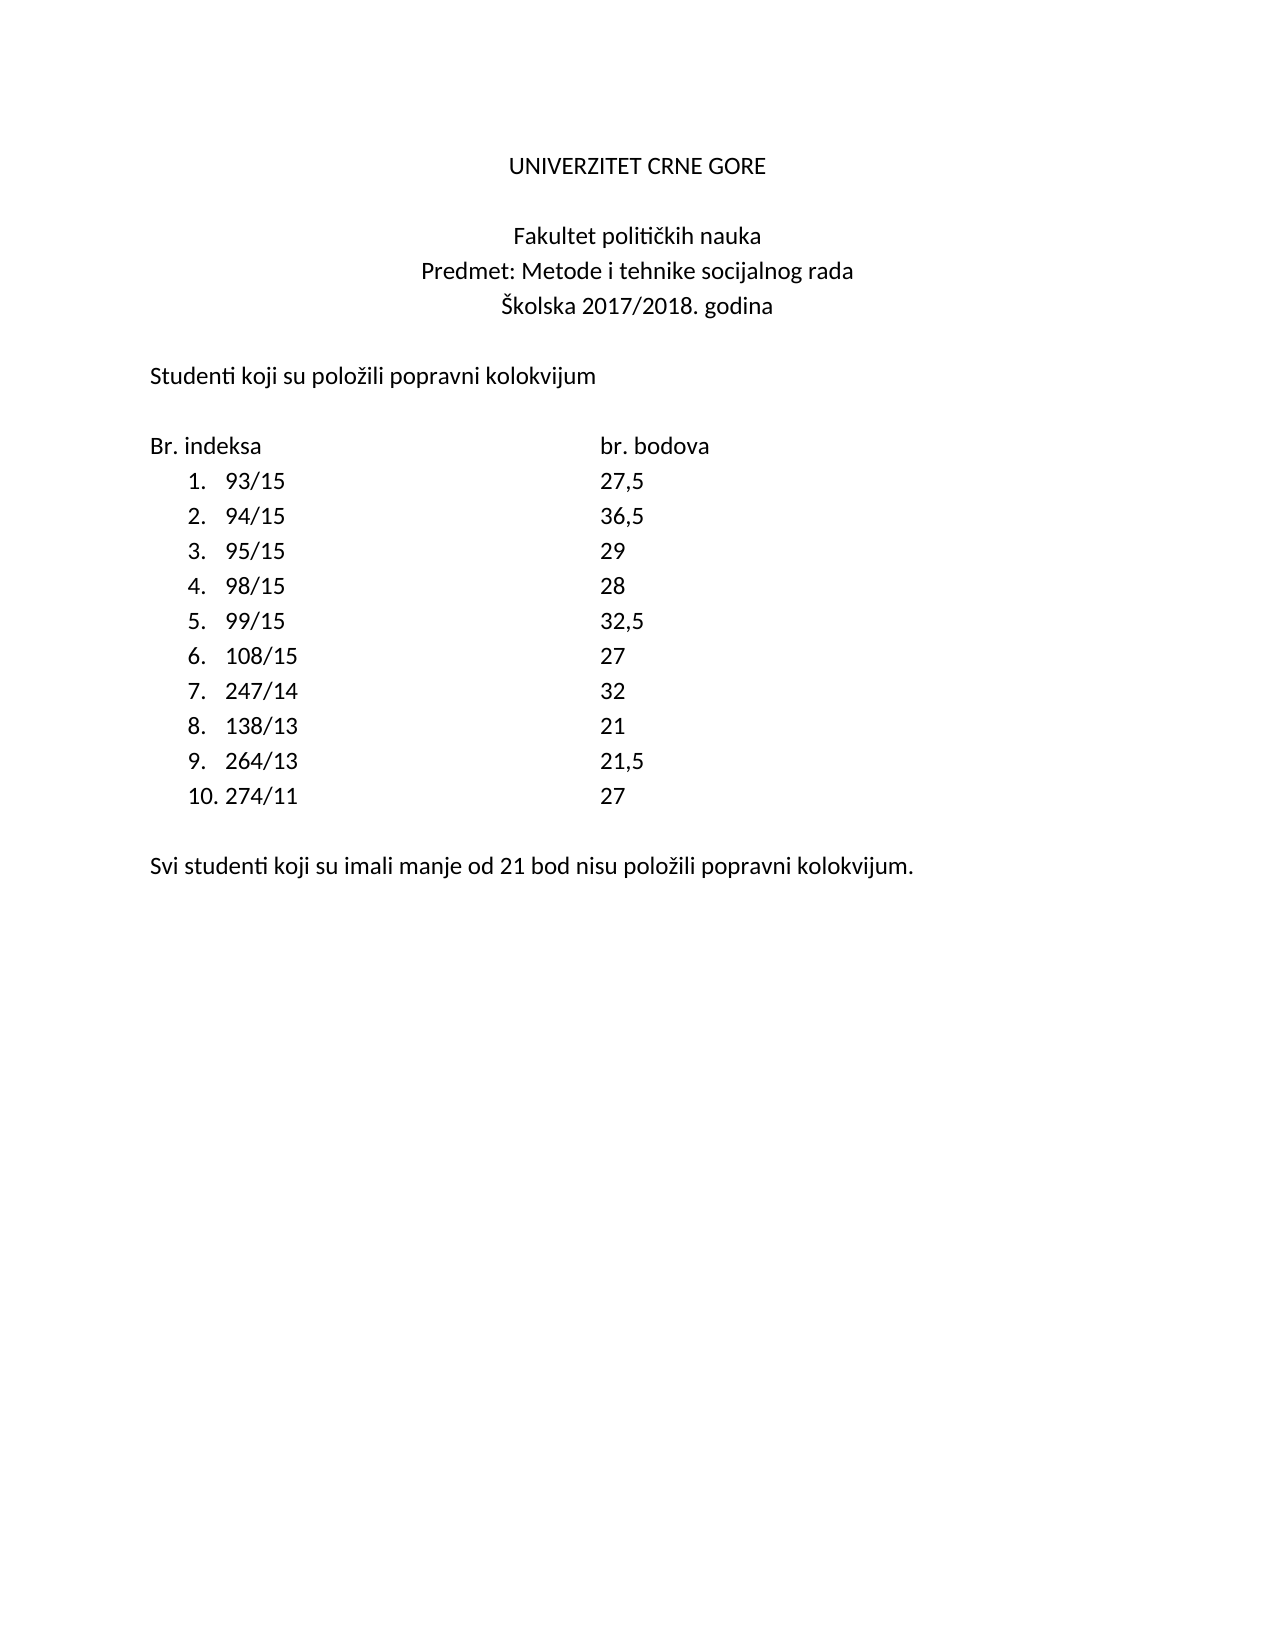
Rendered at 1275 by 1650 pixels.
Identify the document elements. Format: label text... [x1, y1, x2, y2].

text Br. indeksa br. bodova [150, 430, 1125, 461]
text Školska 2017/2018. godina [150, 290, 1125, 321]
list 95/15 29 [187, 535, 1125, 566]
text Studenti koji su položili popravni kolokvijum [150, 360, 1125, 391]
list 94/15 36,5 [187, 500, 1125, 531]
text Fakultet političkih nauka [150, 220, 1125, 251]
list 247/14 32 [187, 675, 1125, 706]
text Predmet: Metode i tehnike socijalnog rada [150, 255, 1125, 286]
list 98/15 28 [187, 570, 1125, 601]
list 93/15 27,5 [187, 465, 1125, 496]
list 138/13 21 [187, 710, 1125, 741]
text UNIVERZITET CRNE GORE [150, 150, 1125, 181]
text Svi studenti koji su imali manje od 21 bod nisu položili popravni kolokvijum. [150, 850, 1125, 881]
list 99/15 32,5 [187, 605, 1125, 636]
list 108/15 27 [187, 640, 1125, 671]
list 274/11 27 [187, 780, 1125, 811]
list 264/13 21,5 [187, 745, 1125, 776]
